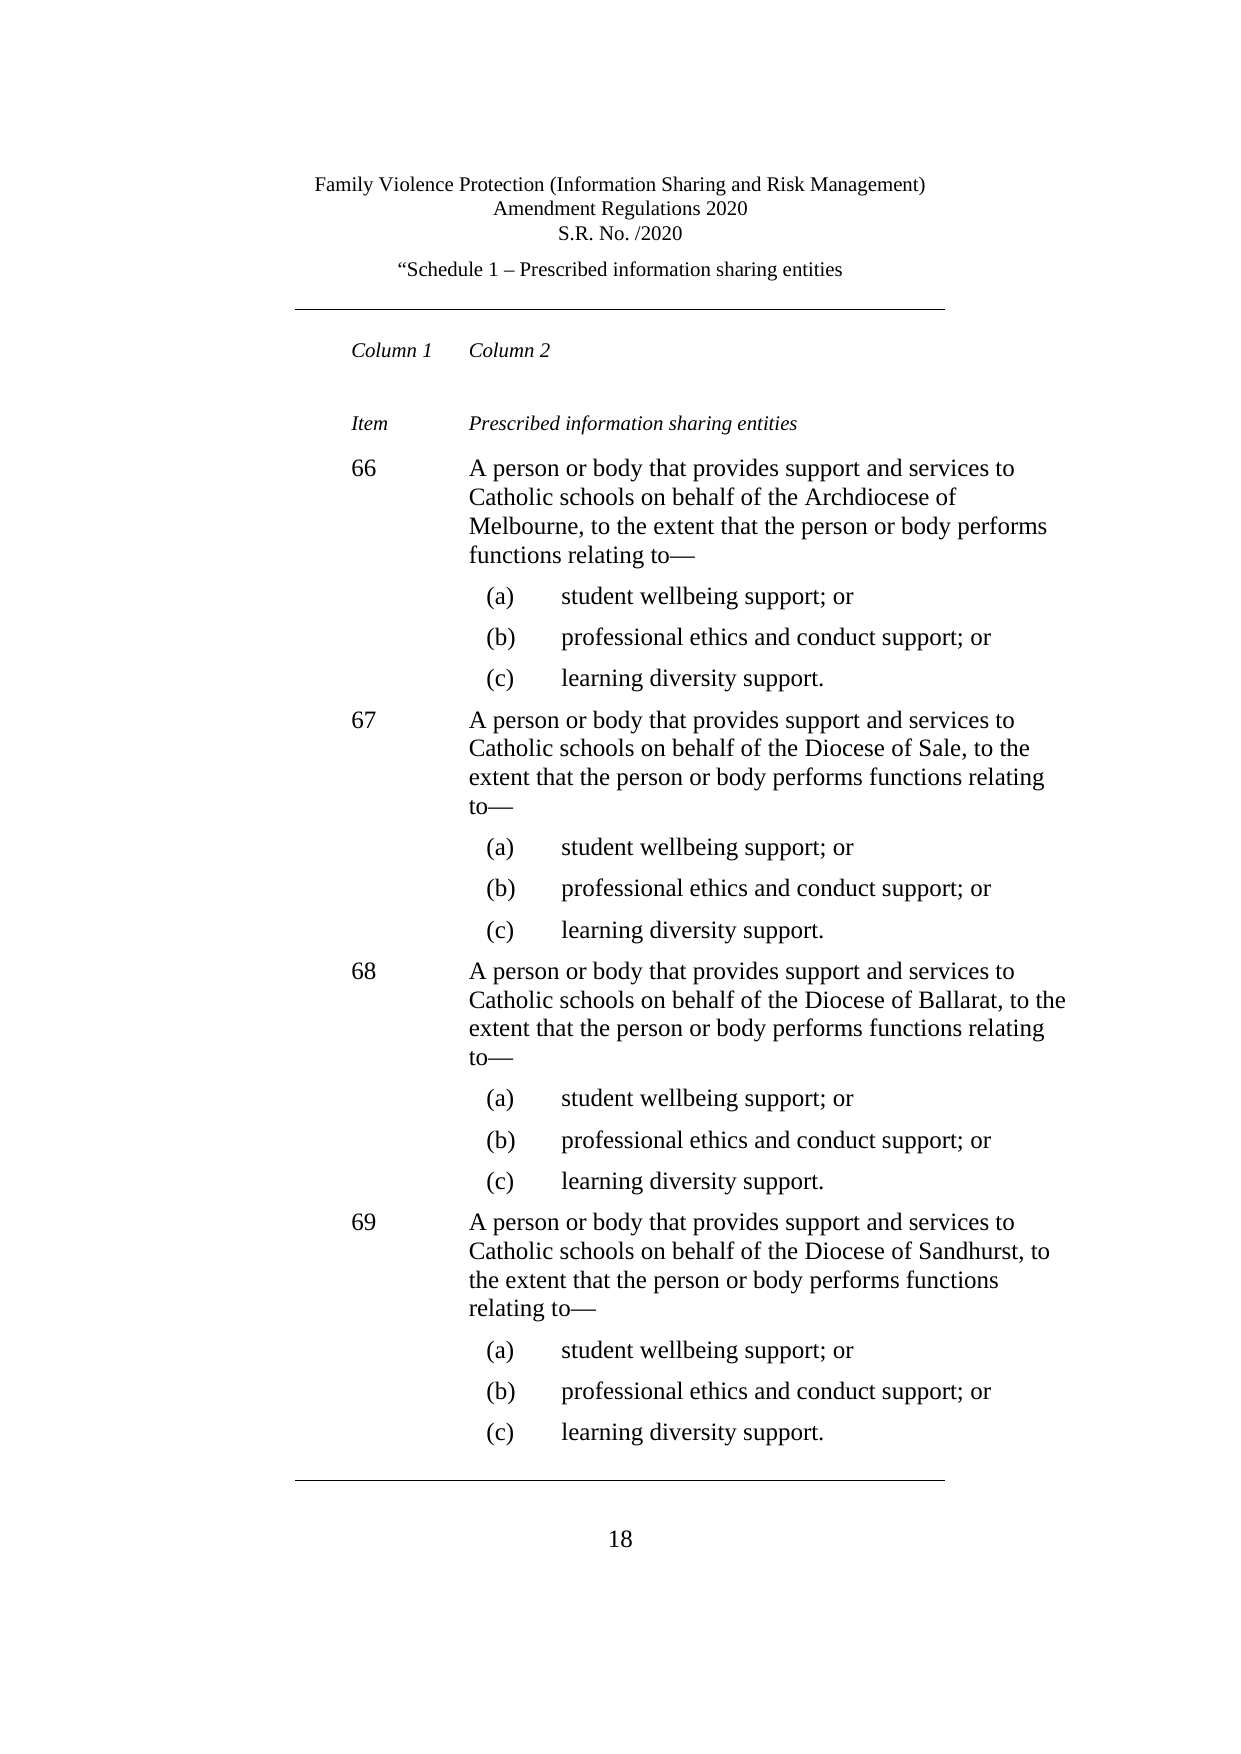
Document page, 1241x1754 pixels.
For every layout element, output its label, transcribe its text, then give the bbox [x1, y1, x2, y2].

table_header Column 1 Item [340, 331, 457, 441]
table_cell A person or body that provides support and services to Catholic schools on behalf of the Diocese of Sale, to the extent that the person or body performs functions relating to— student wellbeing support; or professional ethics and conduct support; or learning diversity support. [457, 692, 1078, 943]
table_header Column 2 Prescribed information sharing entities [457, 331, 1078, 441]
table_cell 67 [340, 692, 457, 943]
table_cell 69 [340, 1195, 457, 1446]
table_cell 68 [340, 944, 457, 1195]
table_cell A person or body that provides support and services to Catholic schools on behalf of the Diocese of Sandhurst, to the extent that the person or body performs functions relating to— student wellbeing support; or professional ethics and conduct support; or learning diversity support. [457, 1195, 1078, 1446]
table_cell A person or body that provides support and services to Catholic schools on behalf of the Archdiocese of Melbourne, to the extent that the person or body performs functions relating to— student wellbeing support; or professional ethics and conduct support; or learning diversity support. [457, 441, 1078, 692]
table_cell A person or body that provides support and services to Catholic schools on behalf of the Diocese of Ballarat, to the extent that the person or body performs functions relating to— student wellbeing support; or professional ethics and conduct support; or learning diversity support. [457, 944, 1078, 1195]
table_cell 66 [340, 441, 457, 692]
